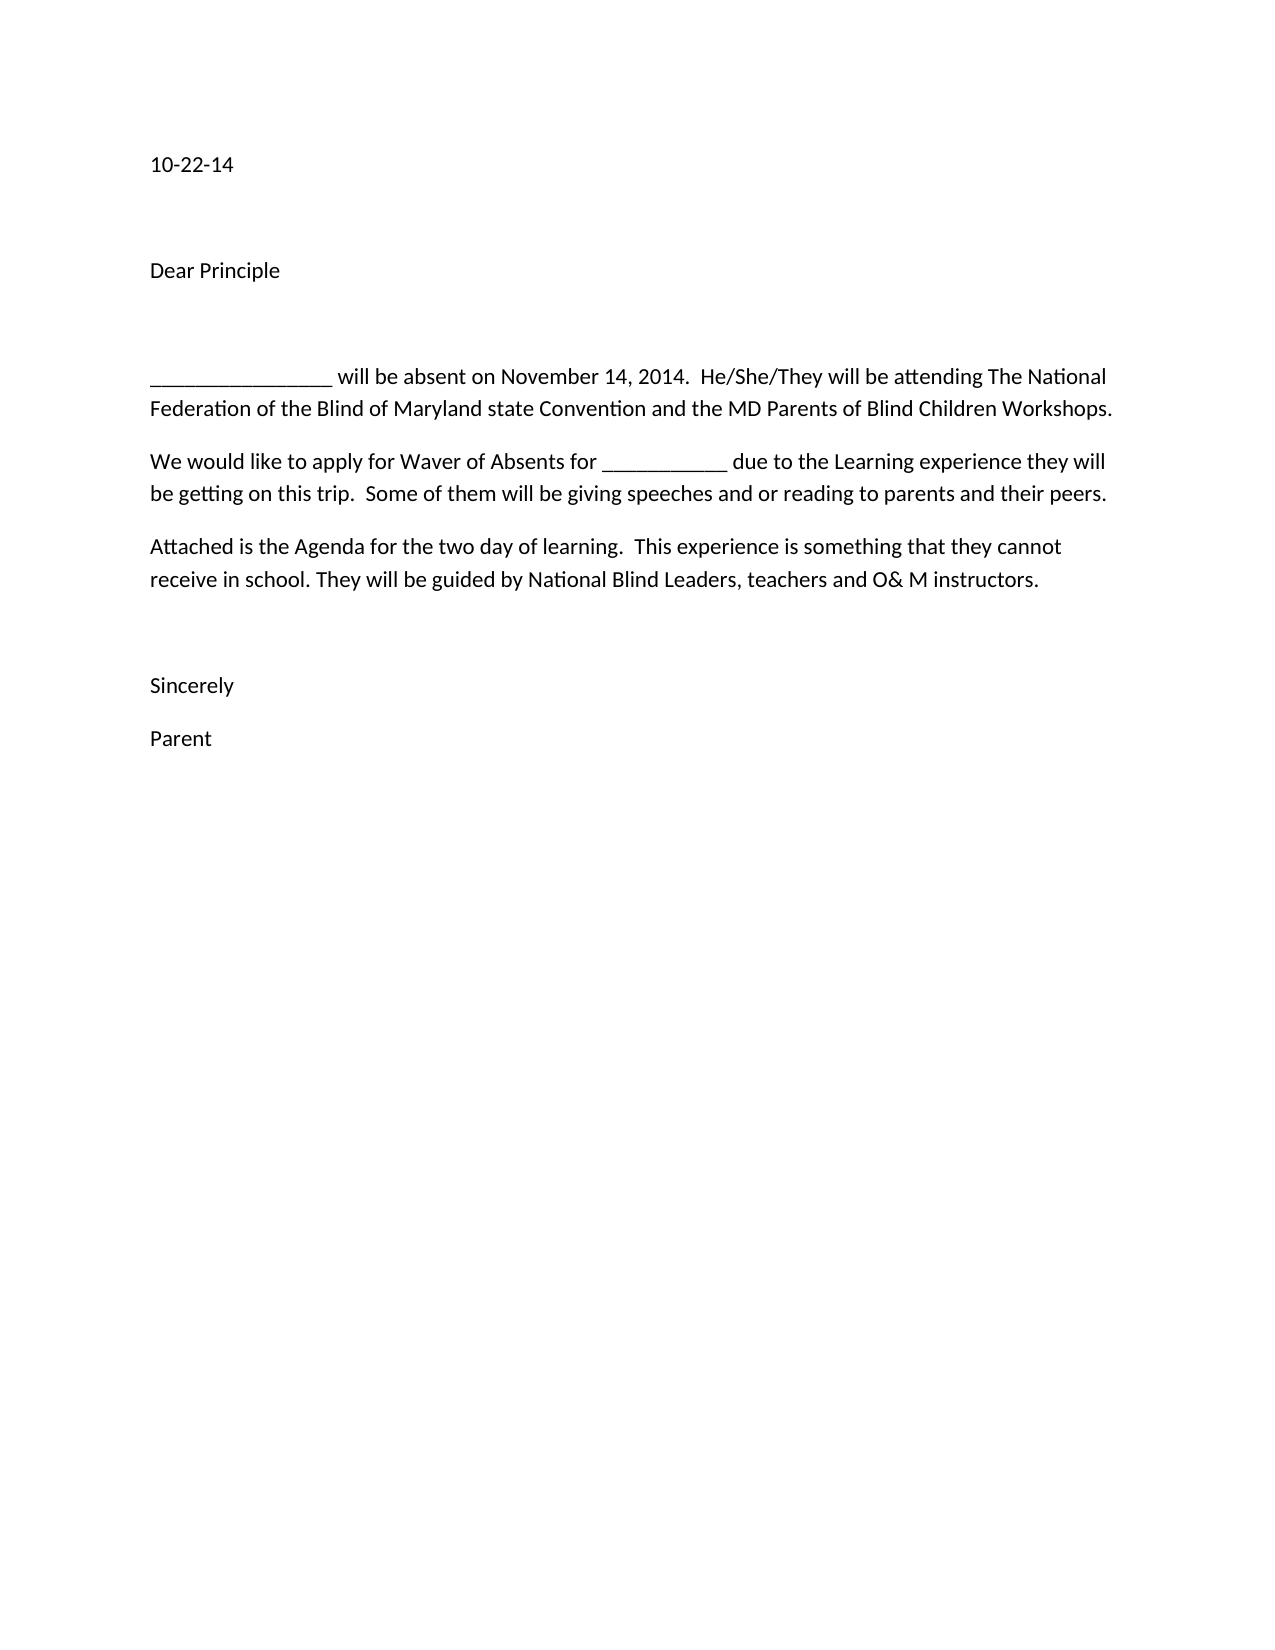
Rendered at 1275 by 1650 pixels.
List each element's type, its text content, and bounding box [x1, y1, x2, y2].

text We would like to apply for Waver of Absents for ___________ due to the Learning experience they will be getting on this trip. Some of them will be giving speeches and or reading to parents and their peers. [150, 447, 1125, 507]
text Dear Principle [150, 256, 1125, 284]
text 10-22-14 [150, 150, 1125, 178]
text Sincerely [150, 671, 1125, 699]
text Attached is the Agenda for the two day of learning. This experience is something that they cannot receive in school. They will be guided by National Blind Leaders, teachers and O& M instructors. [150, 532, 1125, 593]
text ________________ will be absent on November 14, 2014. He/She/They will be attending The National Federation of the Blind of Maryland state Convention and the MD Parents of Blind Children Workshops. [150, 362, 1125, 422]
text Parent [150, 724, 1125, 752]
